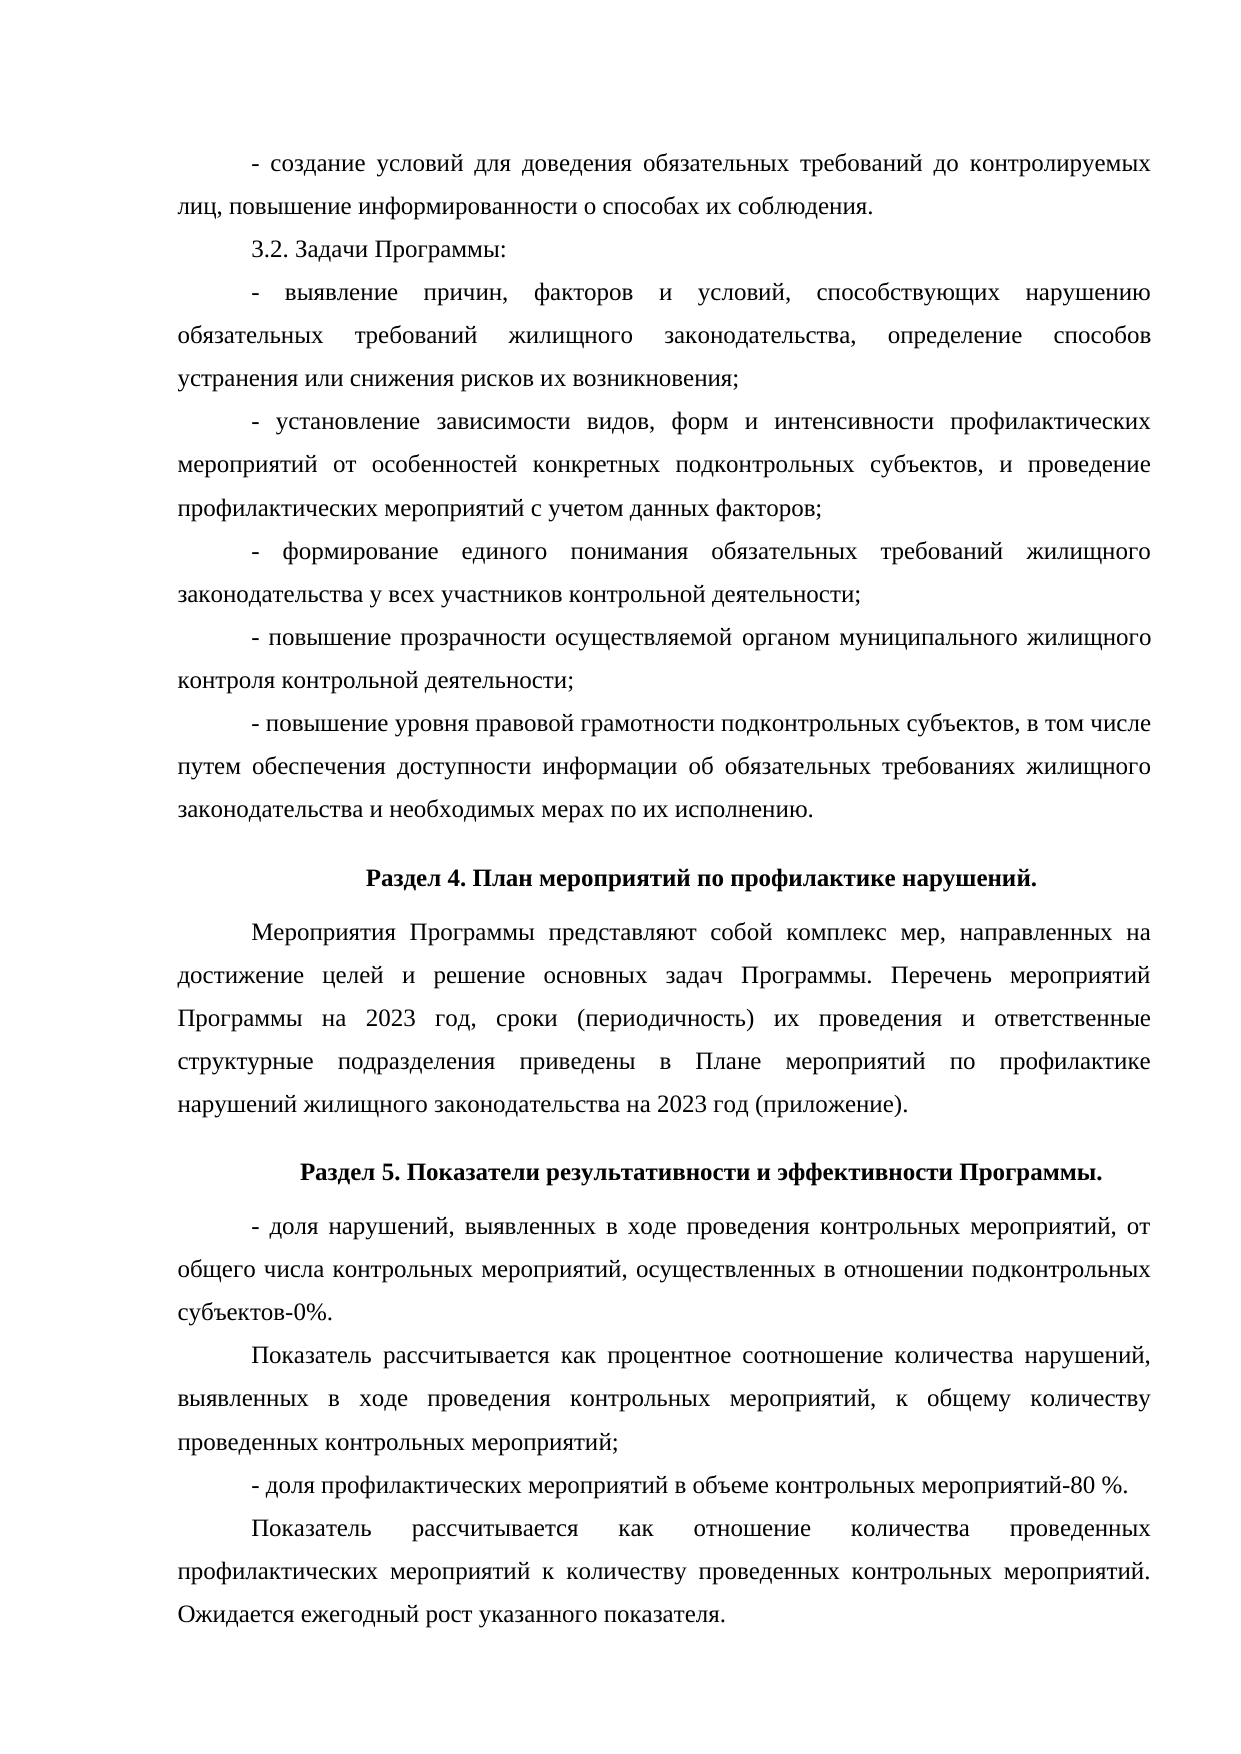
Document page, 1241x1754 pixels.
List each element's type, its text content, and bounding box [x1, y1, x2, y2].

text - выявление причин, факторов и условий, способствующих нарушению обязательных требований жилищного законодательства, определение способов устранения или снижения рисков их возникновения; [177, 277, 1152, 392]
text Показатель рассчитывается как процентное соотношение количества нарушений, выявленных в ходе проведения контрольных мероприятий, к общему количеству проведенных контрольных мероприятий; [177, 1340, 1152, 1455]
text Раздел 5. Показатели результативности и эффективности Программы. [177, 1157, 1152, 1186]
text - установление зависимости видов, форм и интенсивности профилактических мероприятий от особенностей конкретных подконтрольных субъектов, и проведение профилактических мероприятий с учетом данных факторов; [177, 406, 1152, 521]
text - повышение уровня правовой грамотности подконтрольных субъектов, в том числе путем обеспечения доступности информации об обязательных требованиях жилищного законодательства и необходимых мерах по их исполнению. [177, 708, 1152, 823]
text Мероприятия Программы представляют собой комплекс мер, направленных на достижение целей и решение основных задач Программы. Перечень мероприятий Программы на 2023 год, сроки (периодичность) их проведения и ответственные структурные подразделения приведены в Плане мероприятий по профилактике нарушений жилищного законодательства на 2023 год (приложение). [177, 917, 1152, 1118]
text - повышение прозрачности осуществляемой органом муниципального жилищного контроля контрольной деятельности; [177, 622, 1152, 694]
text Раздел 4. План мероприятий по профилактике нарушений. [177, 863, 1152, 891]
text - формирование единого понимания обязательных требований жилищного законодательства у всех участников контрольной деятельности; [177, 536, 1152, 608]
text Показатель рассчитывается как отношение количества проведенных профилактических мероприятий к количеству проведенных контрольных мероприятий. Ожидается ежегодный рост указанного показателя. [177, 1513, 1152, 1628]
text 3.2. Задачи Программы: [177, 234, 1152, 263]
text - доля нарушений, выявленных в ходе проведения контрольных мероприятий, от общего числа контрольных мероприятий, осуществленных в отношении подконтрольных субъектов-0%. [177, 1211, 1152, 1326]
text - создание условий для доведения обязательных требований до контролируемых лиц, повышение информированности о способах их соблюдения. [177, 148, 1152, 219]
text - доля профилактических мероприятий в объеме контрольных мероприятий-80 %. [177, 1470, 1152, 1498]
